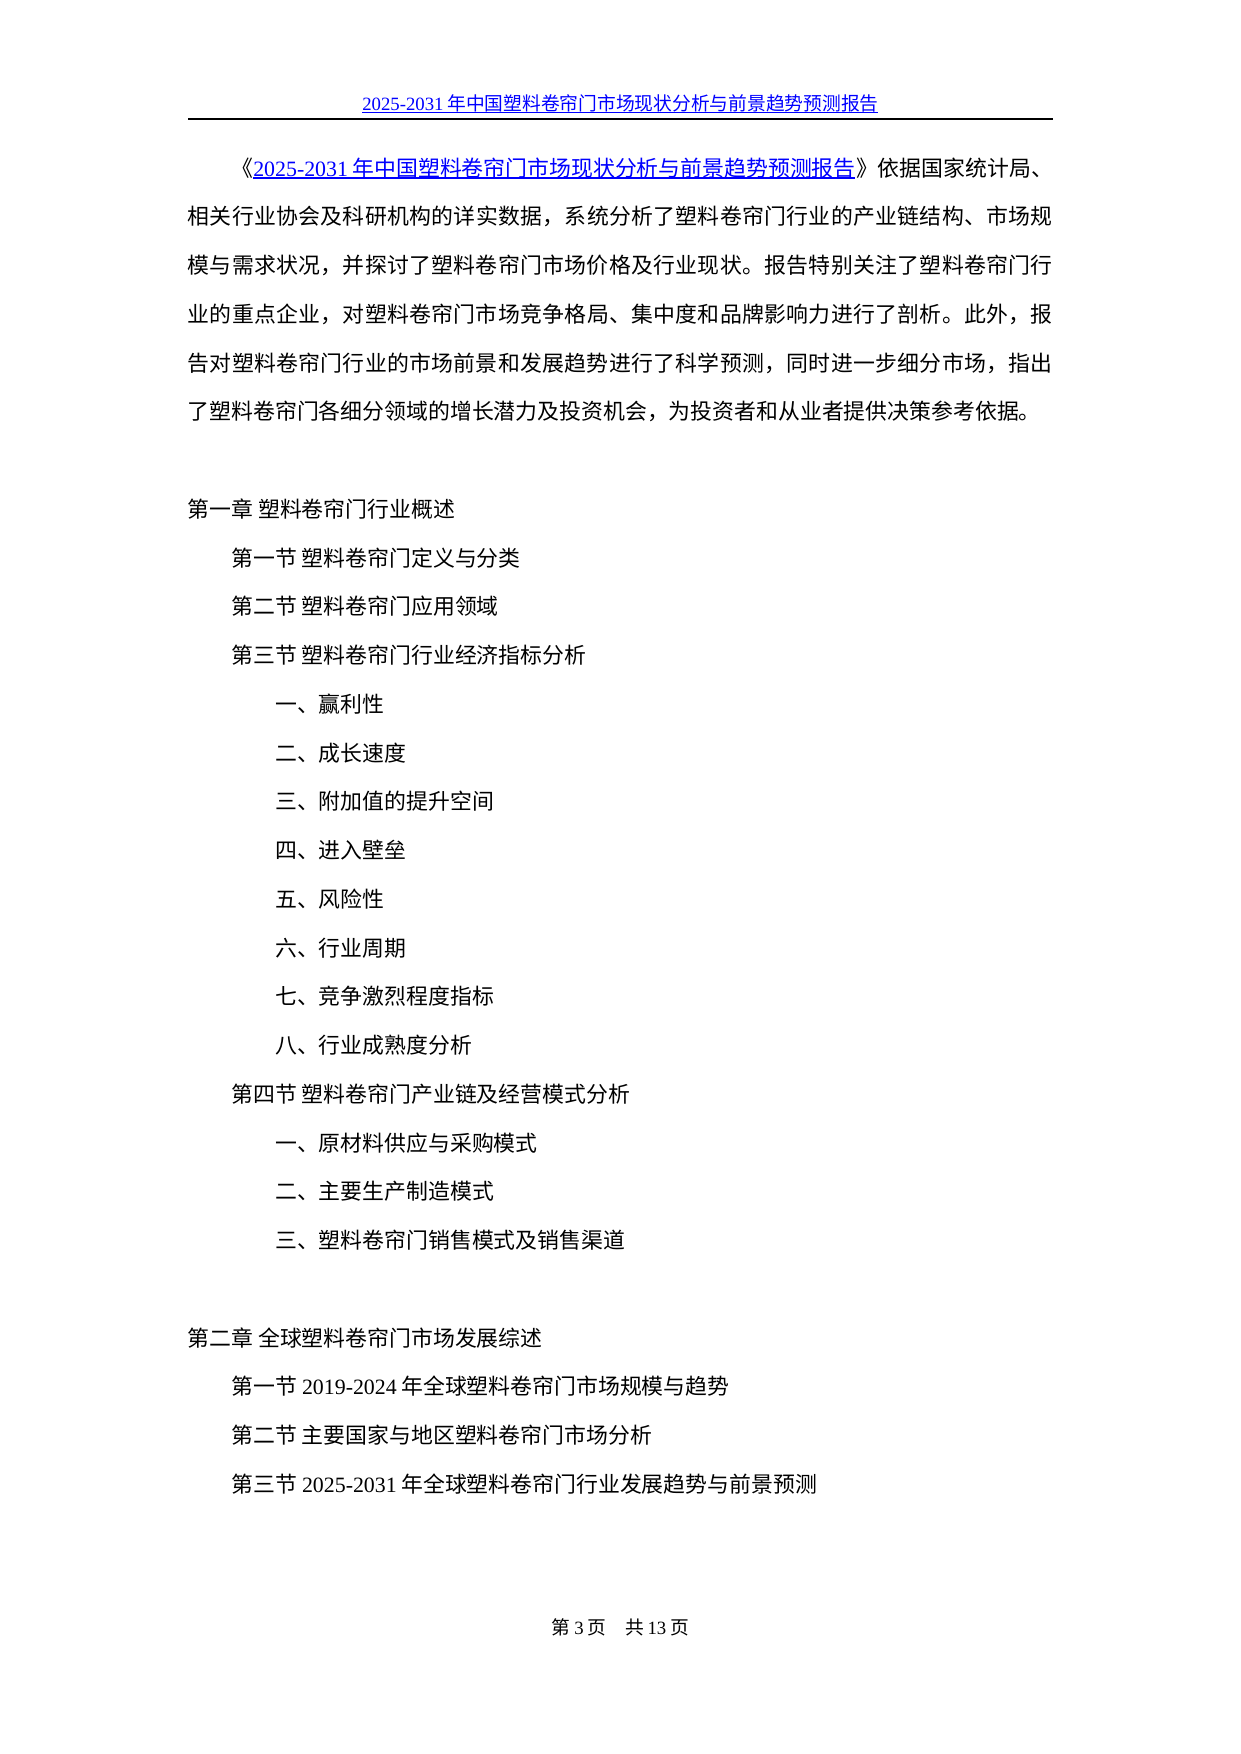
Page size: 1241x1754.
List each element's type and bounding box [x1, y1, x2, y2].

text [187, 150, 1053, 1499]
